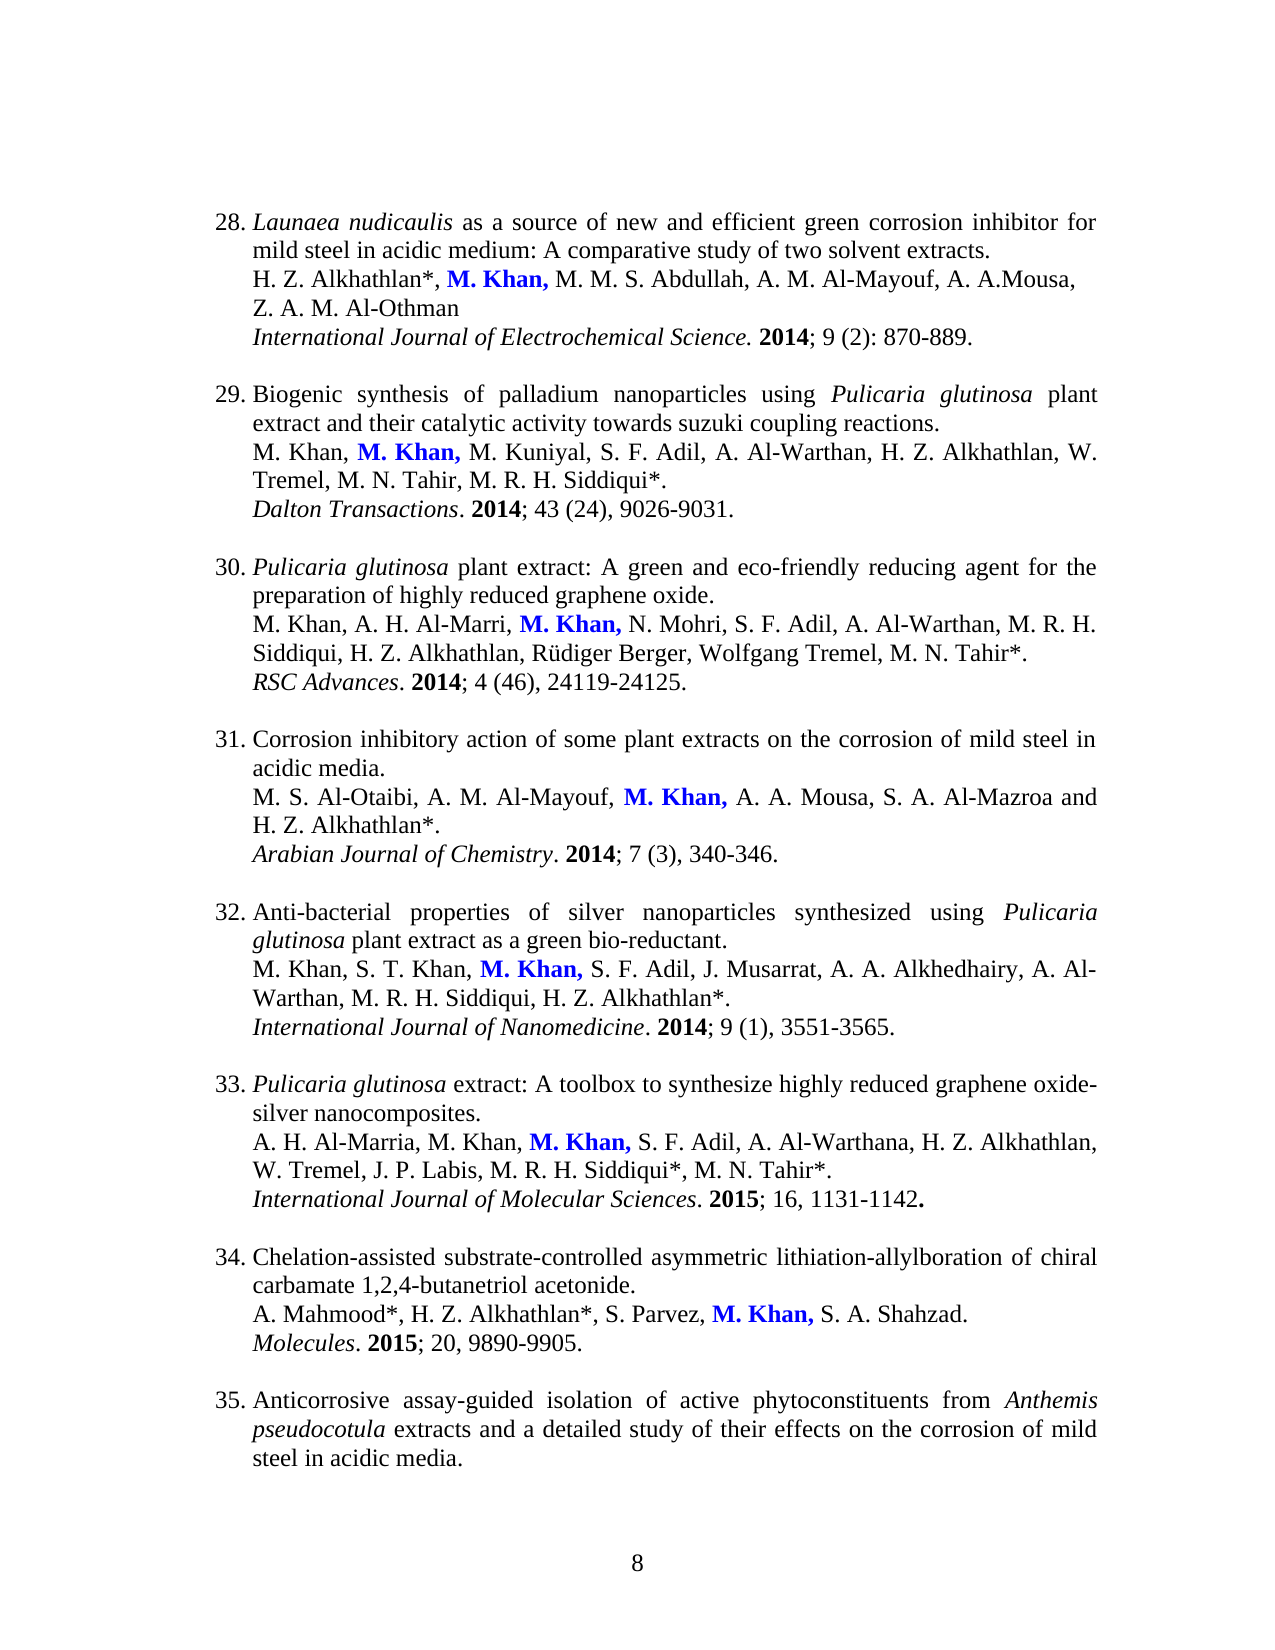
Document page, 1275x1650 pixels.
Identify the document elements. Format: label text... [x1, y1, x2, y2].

list Anti-bacterial properties of silver nanoparticles synthesized using Pulicaria glutinosa plant extract as a green bio-reductant. [215, 897, 1098, 954]
text Arabian Journal of Chemistry. 2014; 7 (3), 340-346. [252, 839, 1098, 868]
text A. H. Al-Marria, M. Khan, M. Khan, S. F. Adil, A. Al-Warthana, H. Z. Alkhathlan, W. Tremel, J. P. Labis, M. R. H. Siddiqui*, M. N. Tahir*. [252, 1127, 1098, 1184]
text International Journal of Nanomedicine. 2014; 9 (1), 3551-3565. [252, 1012, 1098, 1041]
text Dalton Transactions. 2014; 43 (24), 9026-9031. [252, 494, 1098, 523]
text M. S. Al-Otaibi, A. M. Al-Mayouf, M. Khan, A. A. Mousa, S. A. Al-Mazroa and H. Z. Alkhathlan*. [252, 782, 1098, 839]
text M. Khan, M. Khan, M. Kuniyal, S. F. Adil, A. Al-Warthan, H. Z. Alkhathlan, W. Tremel, M. N. Tahir, M. R. H. Siddiqui*. [252, 437, 1098, 494]
list Pulicaria glutinosa plant extract: A green and eco-friendly reducing agent for the preparation of highly reduced graphene oxide. [215, 552, 1098, 609]
text A. Mahmood*, H. Z. Alkhathlan*, S. Parvez, M. Khan, S. A. Shahzad. [252, 1299, 1098, 1328]
text International Journal of Molecular Sciences. 2015; 16, 1131-1142. [252, 1184, 1098, 1213]
list International Journal of Electrochemical Science. 2014; 9 (2): 870-889. [252, 322, 1098, 351]
list Chelation-assisted substrate-controlled asymmetric lithiation-allylboration of chiral carbamate 1,2,4-butanetriol acetonide. [215, 1242, 1098, 1299]
list Pulicaria glutinosa extract: A toolbox to synthesize highly reduced graphene oxide-silver nanocomposites. [215, 1069, 1098, 1127]
list Corrosion inhibitory action of some plant extracts on the corrosion of mild steel in acidic media. [215, 724, 1098, 782]
text RSC Advances. 2014; 4 (46), 24119-24125. [252, 667, 1098, 696]
list H. Z. Alkhathlan*, M. Khan, M. M. S. Abdullah, A. M. Al-Mayouf, A. A.Mousa, Z. A. M. Al-Othman [252, 264, 1098, 322]
list Biogenic synthesis of palladium nanoparticles using Pulicaria glutinosa plant extract and their catalytic activity towards suzuki coupling reactions. [215, 379, 1098, 437]
list Anticorrosive assay-guided isolation of active phytoconstituents from Anthemis pseudocotula extracts and a detailed study of their effects on the corrosion of mild steel in acidic media. [215, 1386, 1098, 1472]
text Molecules. 2015; 20, 9890-9905. [252, 1328, 1098, 1357]
list Launaea nudicaulis as a source of new and efficient green corrosion inhibitor for mild steel in acidic medium: A comparative study of two solvent extracts. [215, 207, 1098, 264]
text M. Khan, S. T. Khan, M. Khan, S. F. Adil, J. Musarrat, A. A. Alkhedhairy, A. Al-Warthan, M. R. H. Siddiqui, H. Z. Alkhathlan*. [252, 954, 1098, 1012]
list M. Khan, A. H. Al-Marri, M. Khan, N. Mohri, S. F. Adil, A. Al-Warthan, M. R. H. Siddiqui, H. Z. Alkhathlan, Rüdiger Berger, Wolfgang Tremel, M. N. Tahir*. [252, 609, 1098, 667]
